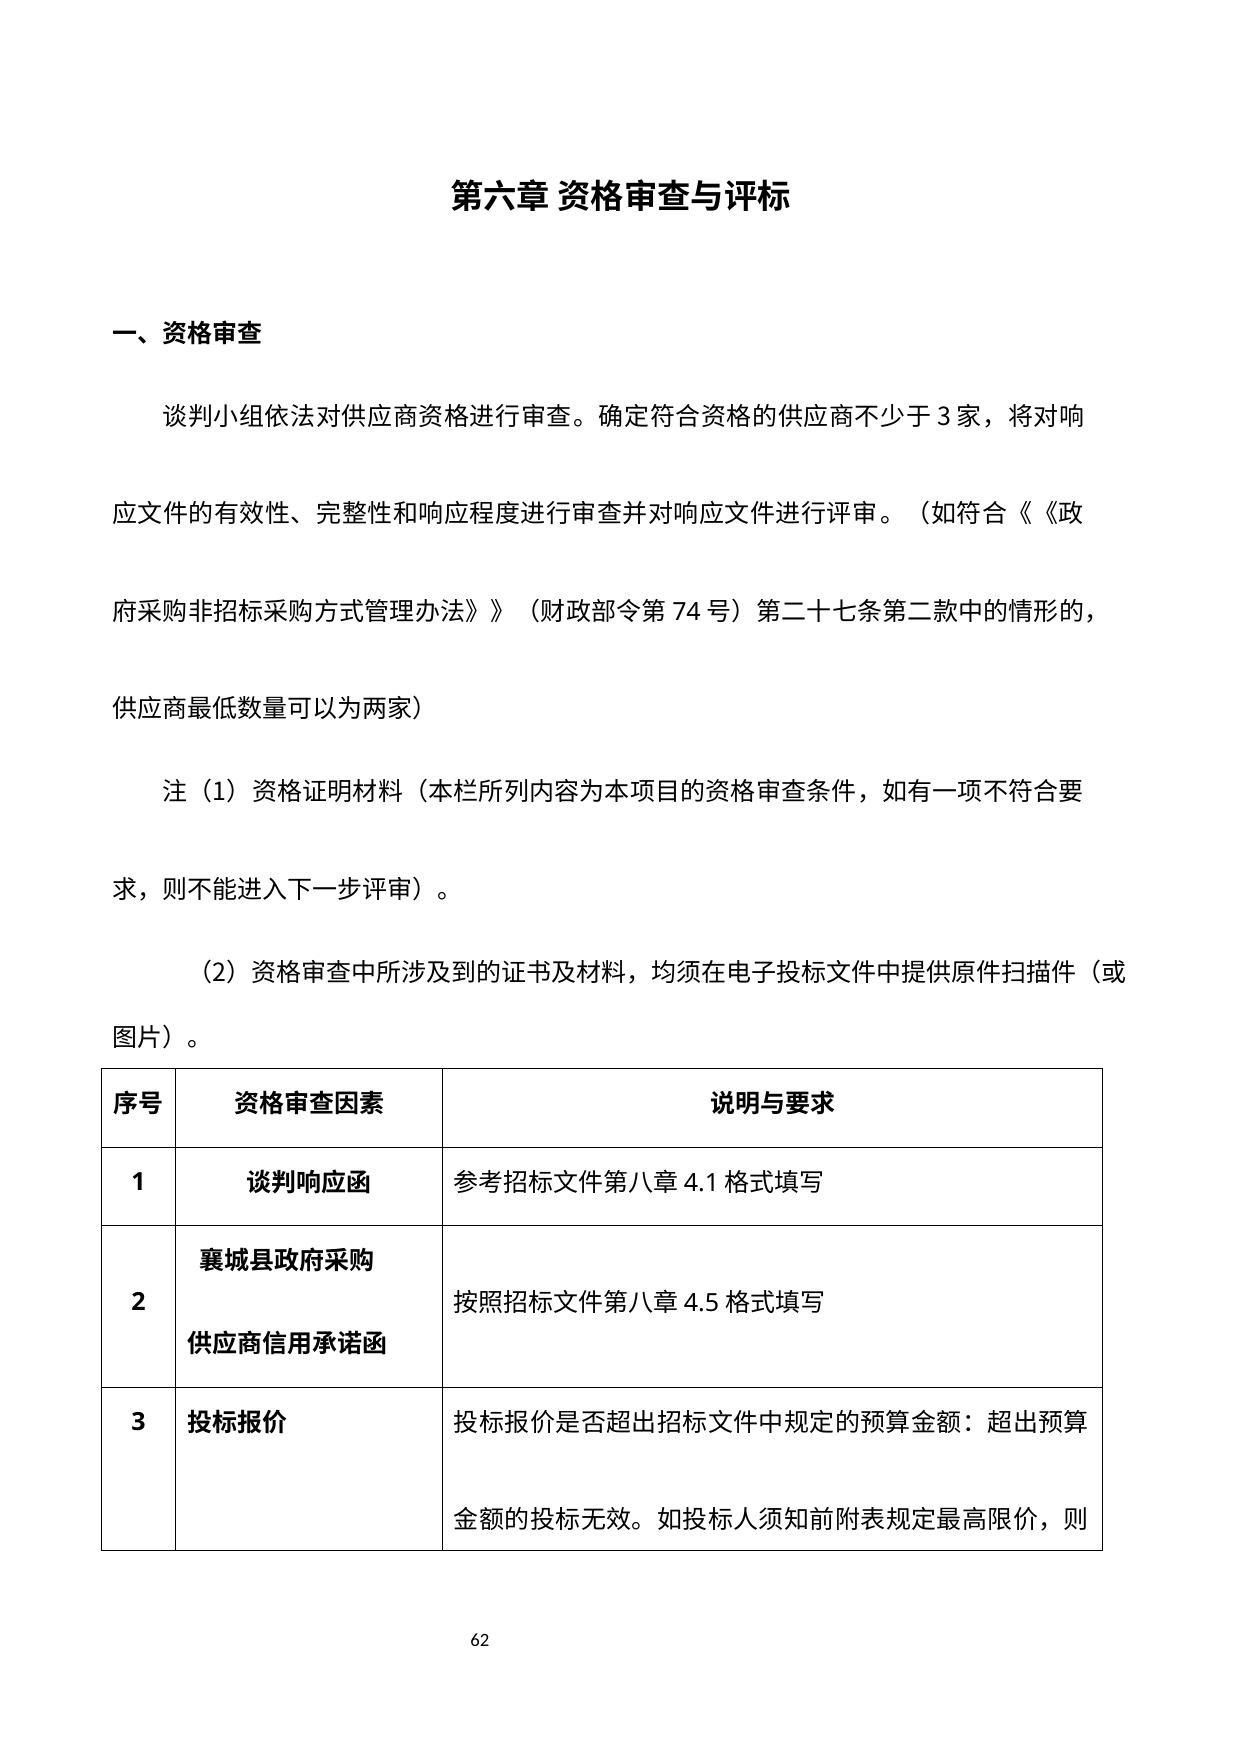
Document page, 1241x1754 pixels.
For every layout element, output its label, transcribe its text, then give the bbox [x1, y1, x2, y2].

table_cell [443, 1388, 1102, 1550]
table_cell 按照招标文件第八章4.5 格式填写 [443, 1226, 1102, 1387]
text 注（1）资格证明材料（本栏所列内容为本项目的资格审查条件，如有一项不符合要求，则不能进入下一步评审）。 [112, 757, 1084, 920]
table_cell 3 [102, 1388, 175, 1550]
table_cell 谈判响应函 [176, 1148, 442, 1225]
table_cell 投标报价 [176, 1388, 442, 1550]
text 第六章 资格审查与评标 [112, 162, 1128, 227]
table_cell 2 [102, 1226, 175, 1387]
text （2）资格审查中所涉及到的证书及材料，均须在电子投标文件中提供原件扫描件（或图片）。 [112, 938, 1128, 1068]
text 谈判小组依法对供应商资格进行审查。确定符合资格的供应商不少于3家，将对响应文件的有效性、完整性和响应程度进行审查并对响应文件进行评审。（如符合《《政府采购非招标采购方式管理办法》》（财政部令第74号）第二十七条第二款中的情形的，供应商最低数量可以为两家） [112, 382, 1084, 739]
table_header 序号 [102, 1069, 175, 1147]
table_cell 襄城县政府采购 供应商信用承诺函 [176, 1226, 442, 1387]
table_cell 参考招标文件第八章4.1格式填写 [443, 1148, 1102, 1225]
table_header 资格审查因素 [176, 1069, 442, 1147]
table_header 说明与要求 [443, 1069, 1102, 1147]
table_cell 1 [102, 1148, 175, 1225]
text 一、资格审查 [112, 299, 1128, 364]
